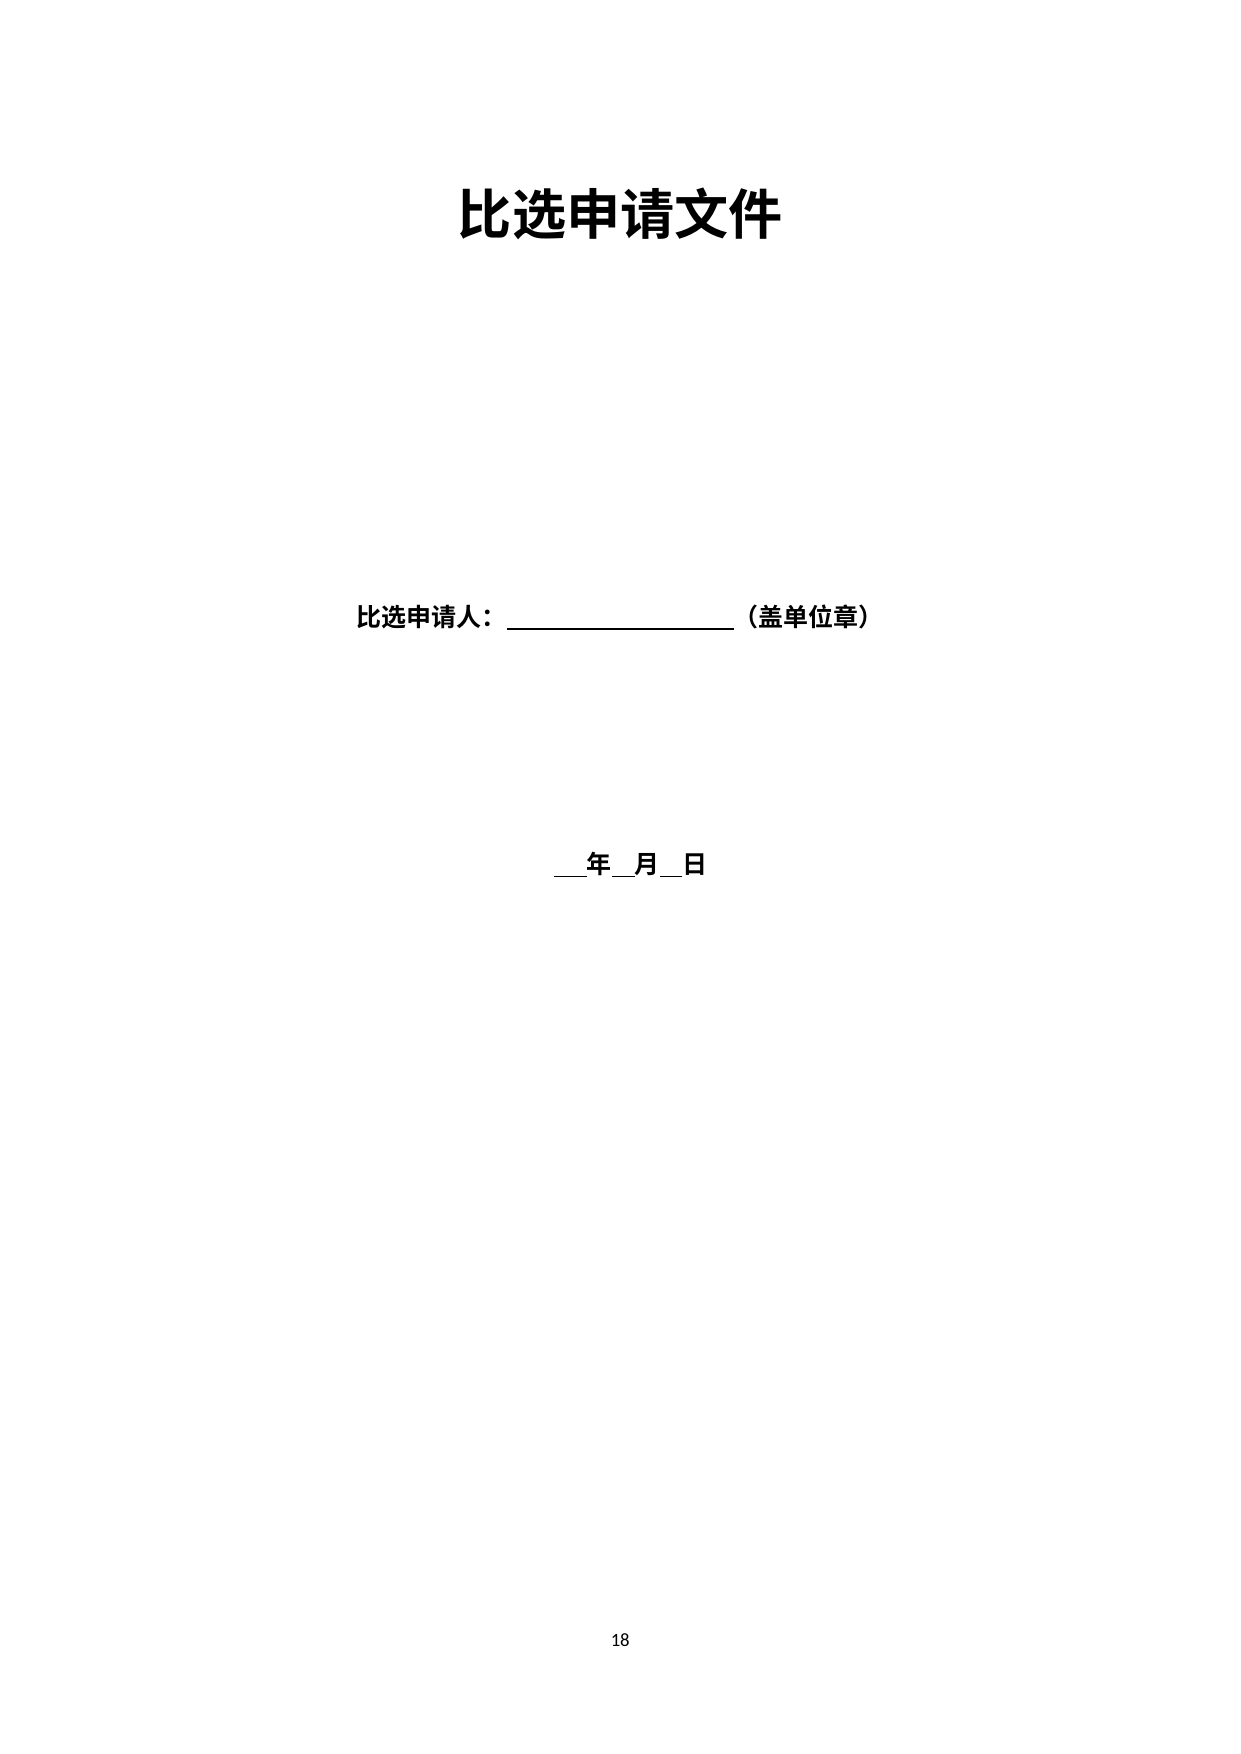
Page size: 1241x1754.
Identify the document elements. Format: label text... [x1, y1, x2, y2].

text 年 月 日 [118, 830, 1122, 895]
text 比选申请人： （盖单位章） [118, 583, 1122, 648]
text 比选申请文件 [118, 162, 1122, 259]
